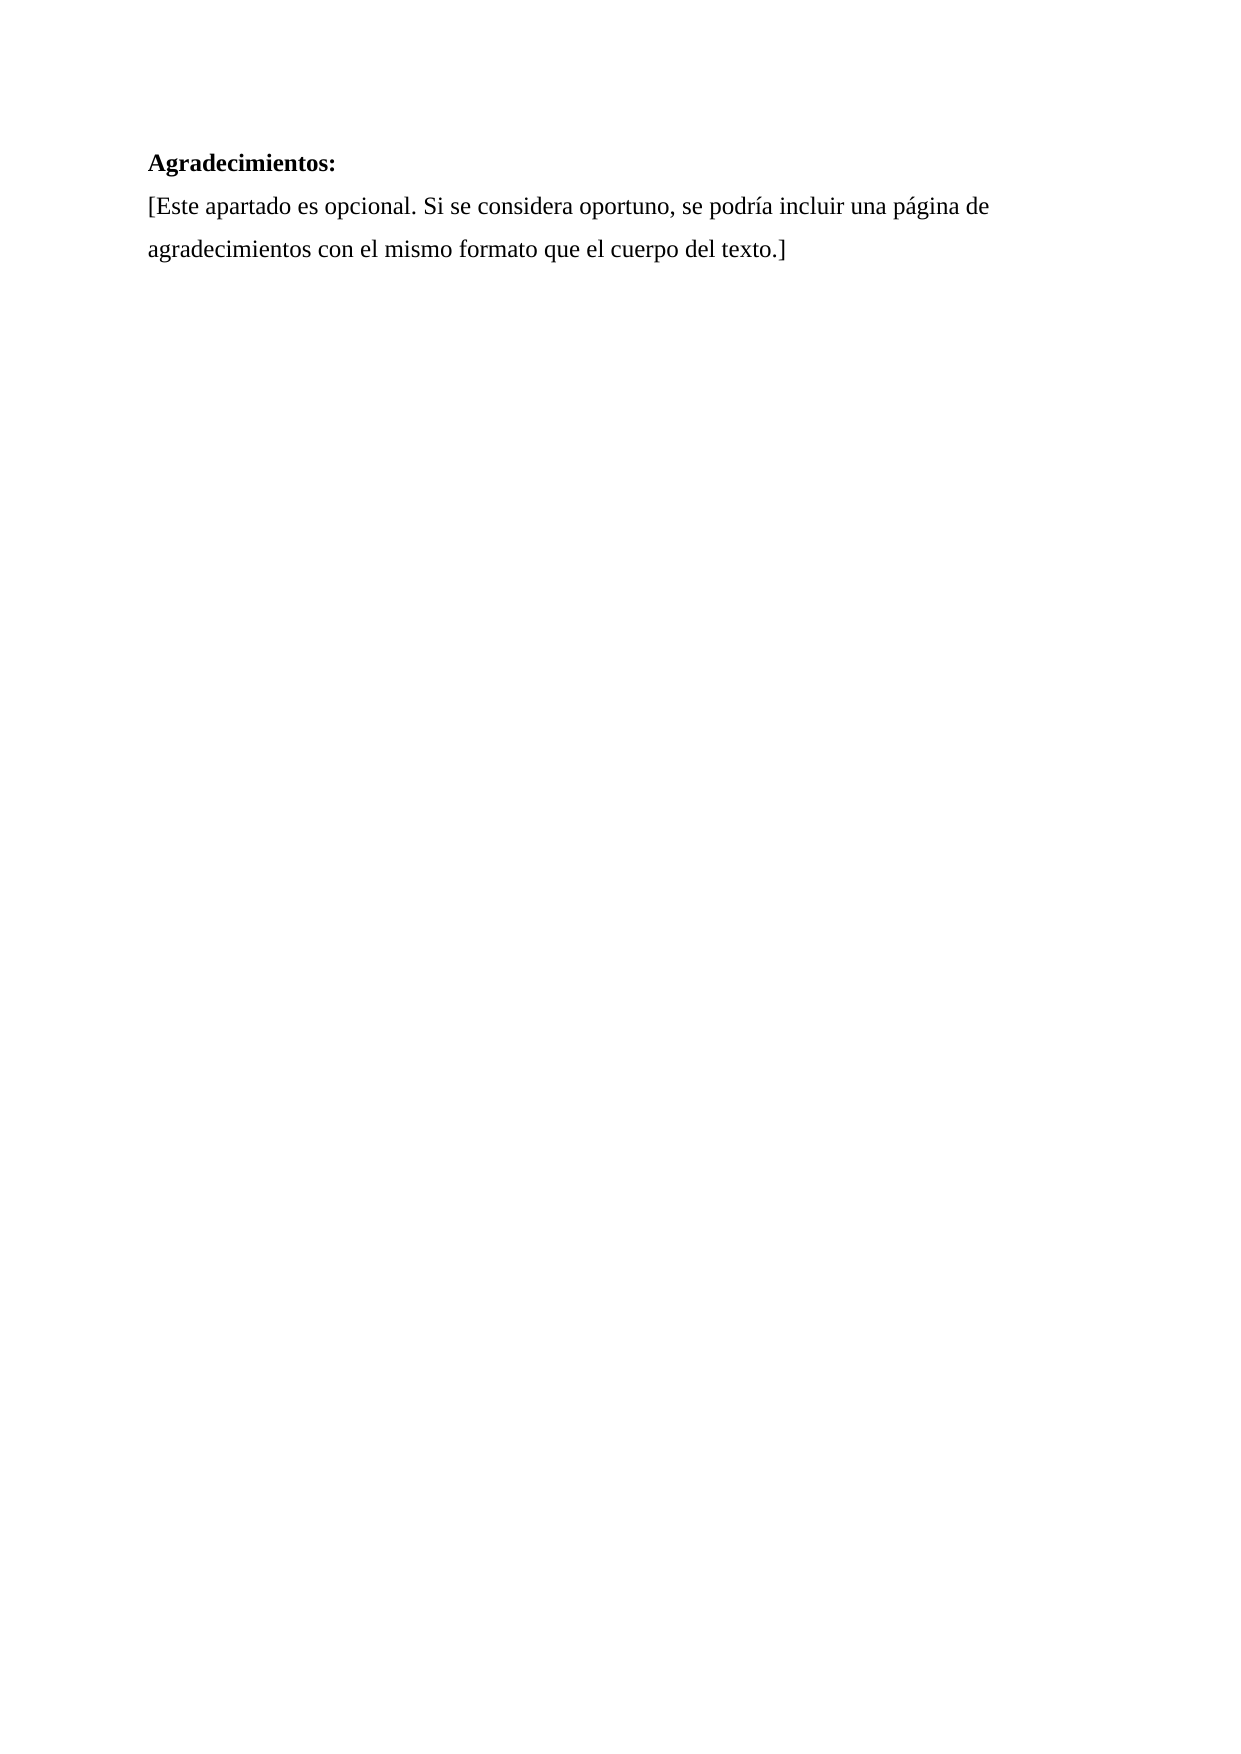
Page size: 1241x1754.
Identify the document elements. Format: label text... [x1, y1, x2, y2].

text Agradecimientos: [148, 148, 1092, 176]
text [Este apartado es opcional. Si se considera oportuno, se podría incluir una página de agradecimientos con el mismo formato que el cuerpo del texto.] [148, 191, 1092, 263]
